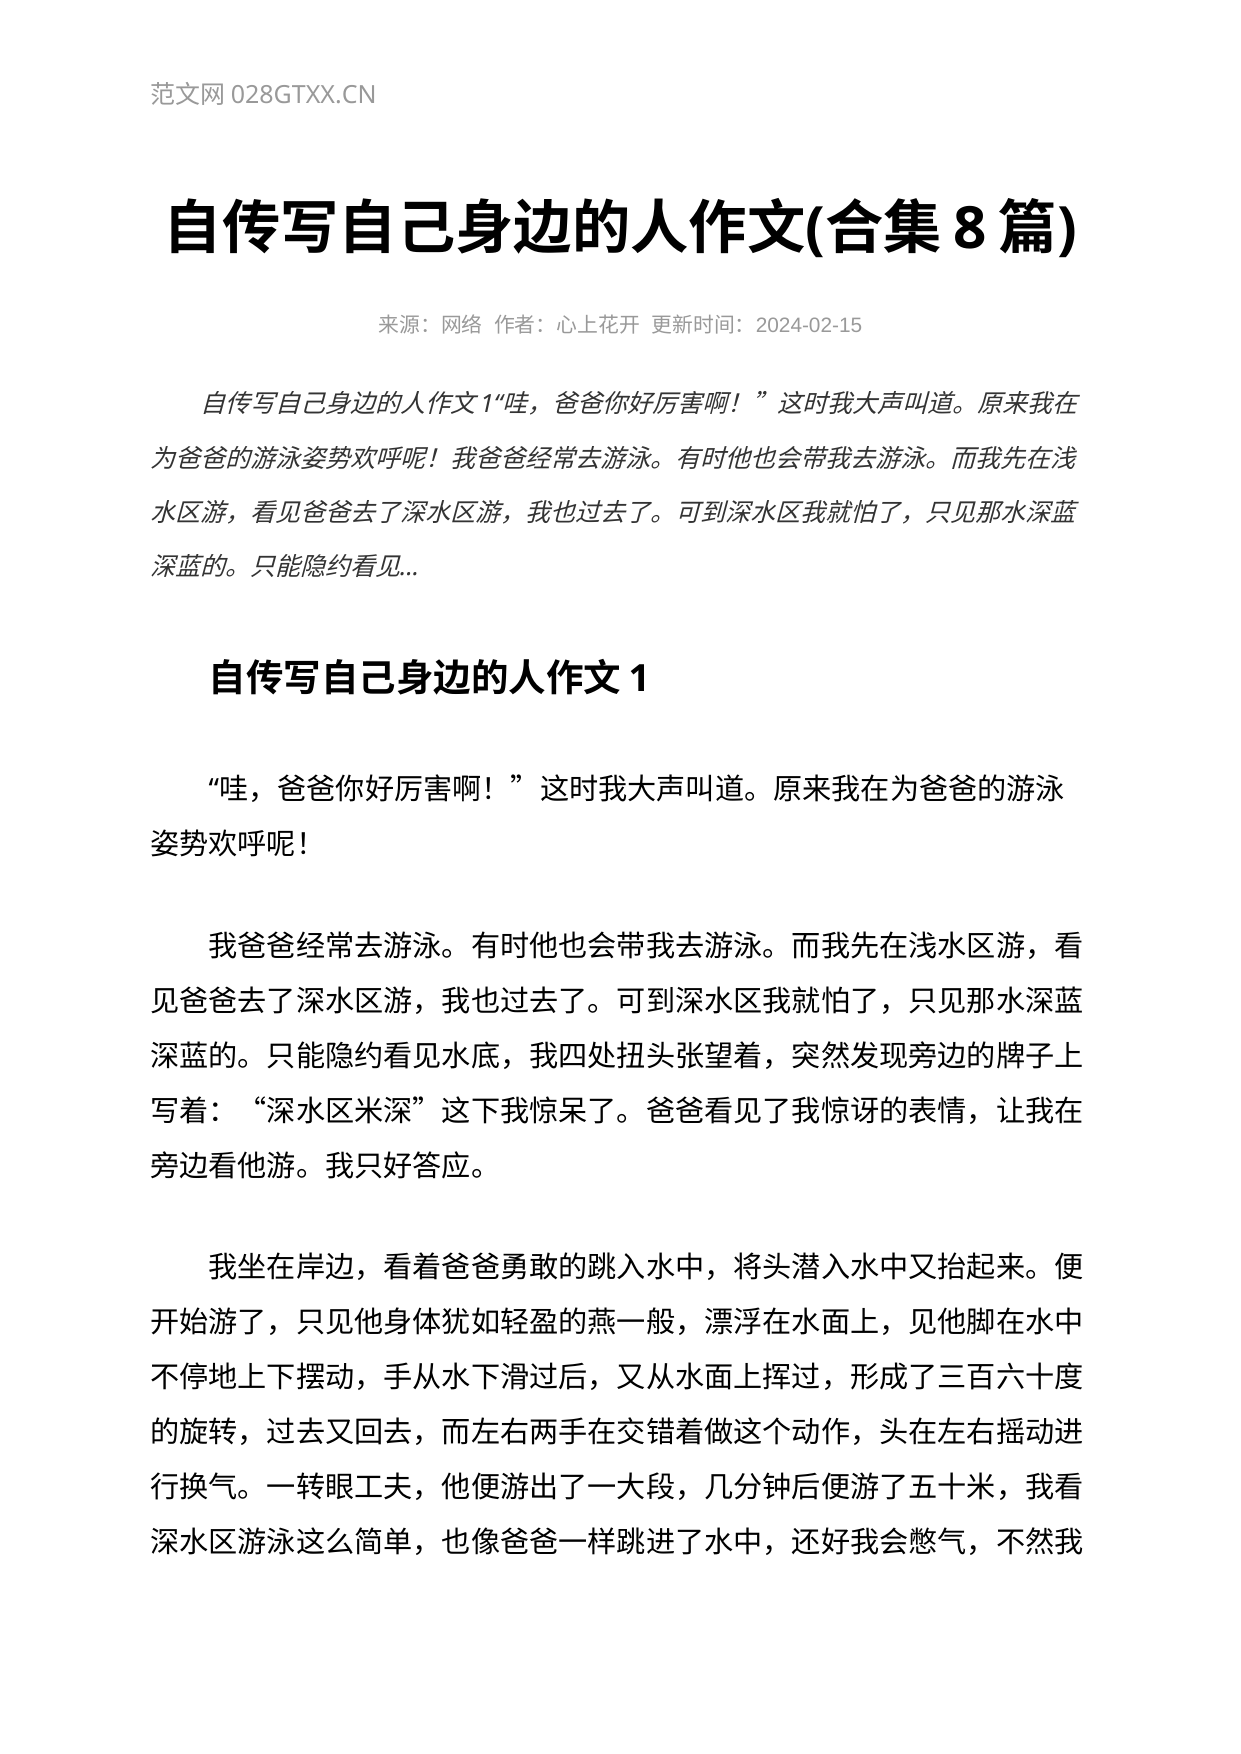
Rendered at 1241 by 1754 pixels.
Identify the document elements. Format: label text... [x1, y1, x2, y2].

text “哇，爸爸你好厉害啊！”这时我大声叫道。原来我在为爸爸的游泳姿势欢呼呢！ [150, 766, 1090, 863]
text 我爸爸经常去游泳。有时他也会带我去游泳。而我先在浅水区游，看见爸爸去了深水区游，我也过去了。可到深水区我就怕了，只见那水深蓝深蓝的。只能隐约看见水底，我四处扭头张望着，突然发现旁边的牌子上写着：“深水区米深”这下我惊呆了。爸爸看见了我惊讶的表情，让我在旁边看他游。我只好答应。 [150, 922, 1090, 1184]
text 自传写自己身边的人作文1“哇，爸爸你好厉害啊！”这时我大声叫道。原来我在为爸爸的游泳姿势欢呼呢！我爸爸经常去游泳。有时他也会带我去游泳。而我先在浅水区游，看见爸爸去了深水区游，我也过去了。可到深水区我就怕了，只见那水深蓝深蓝的。只能隐约看见... [150, 384, 1090, 583]
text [150, 1244, 1090, 1561]
text 自传写自己身边的人作文1 [150, 648, 1090, 703]
text 来源：网络 作者：心上花开 更新时间：2024-02-15 [150, 313, 1090, 337]
subtitle 自传写自己身边的人作文(合集8篇) [150, 181, 1090, 266]
